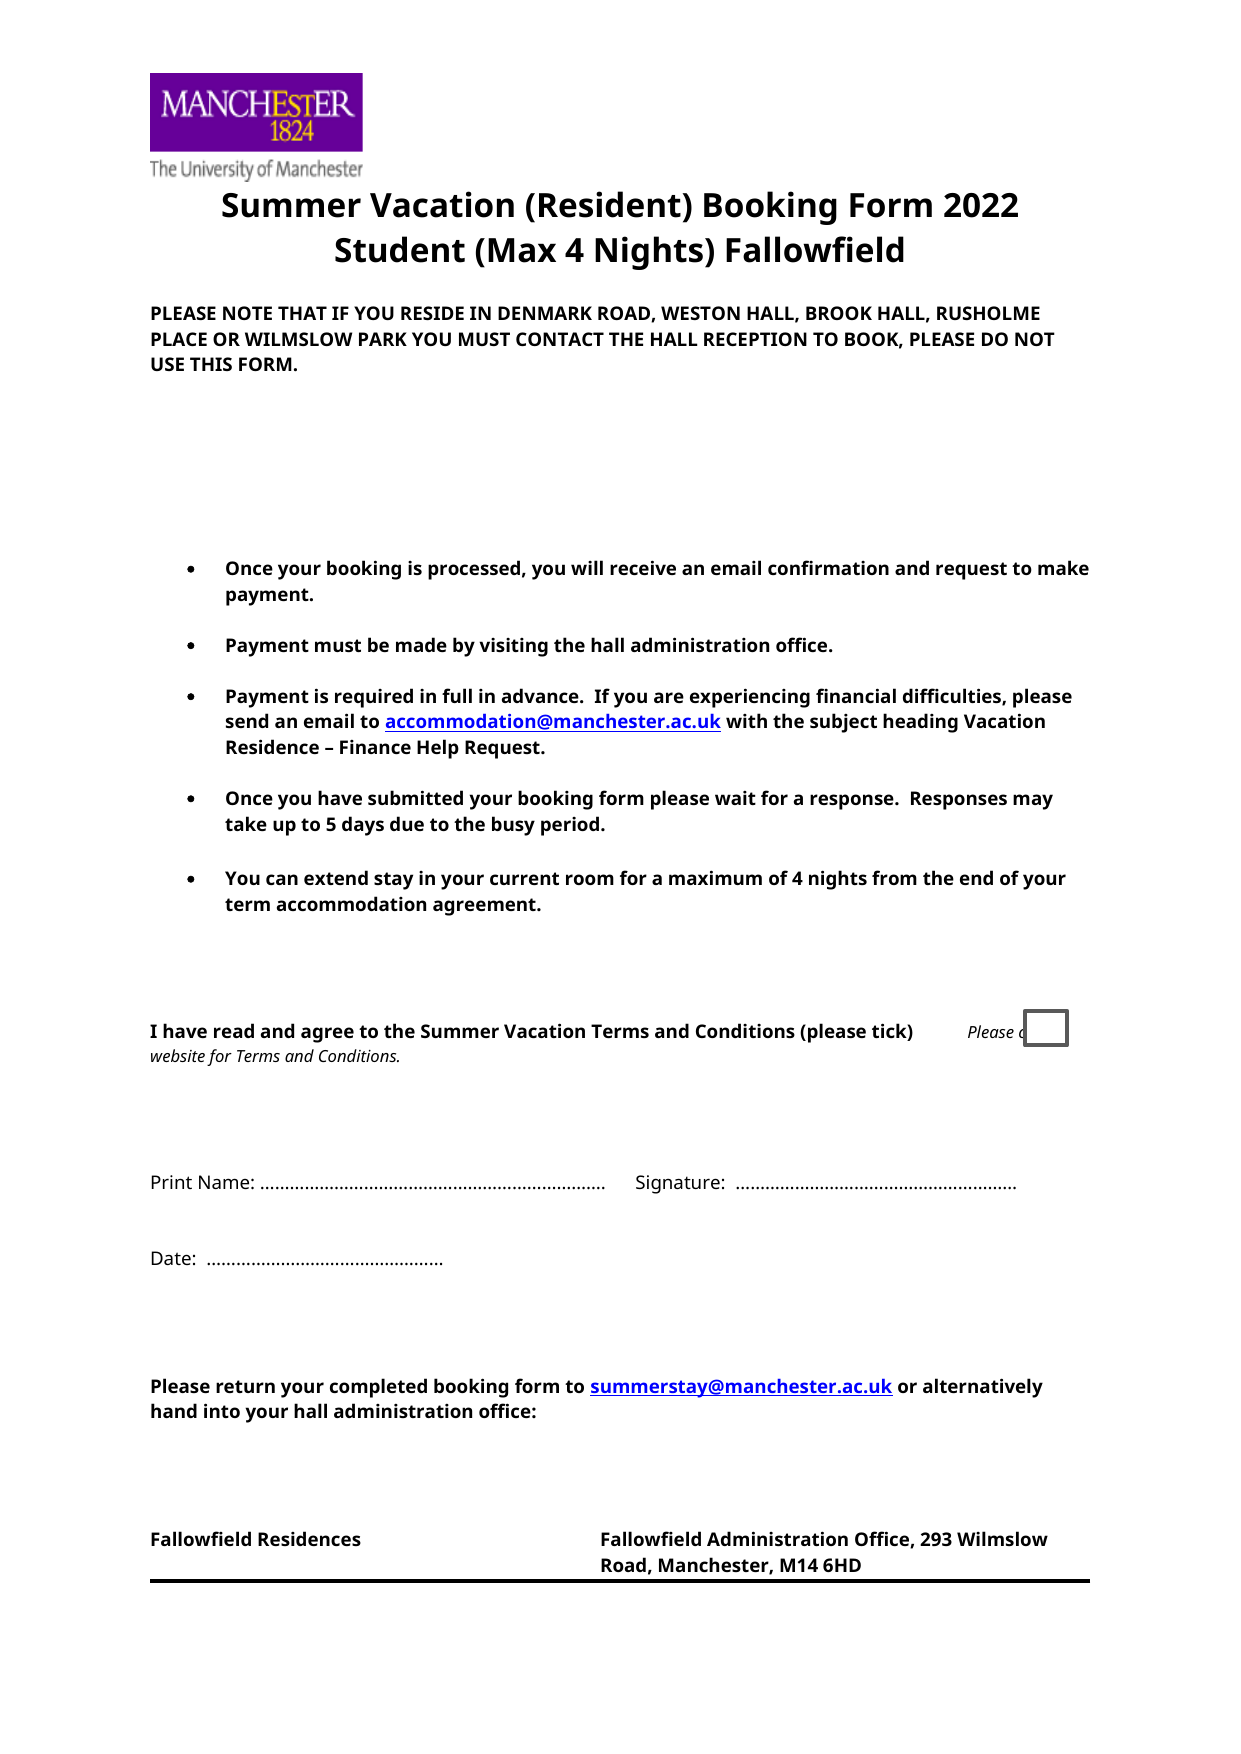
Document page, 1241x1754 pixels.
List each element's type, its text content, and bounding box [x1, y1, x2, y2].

text Date: ………………………………………… [150, 1246, 1090, 1271]
text PLEASE NOTE THAT IF YOU RESIDE IN DENMARK ROAD, WESTON HALL, BROOK HALL, RUSHOLME PLACE OR WILMSLOW PARK YOU MUST CONTACT THE HALL RECEPTION TO BOOK, PLEASE DO NOT USE THIS FORM. [150, 300, 1090, 377]
list Payment must be made by visiting the hall administration office. [187, 632, 1090, 658]
text Print Name: ……………………………………………………………. Signature: ………………………………………………… [150, 1169, 1090, 1194]
list Once your booking is processed, you will receive an email confirmation and request to make payment. [187, 556, 1090, 607]
list Payment is required in full in advance. If you are experiencing financial difficulties, please send an email to accommodation@manchester.ac.uk with the subject heading Vacation Residence – Finance Help Request. [187, 683, 1090, 760]
text I have read and agree to the Summer Vacation Terms and Conditions (please tick) Please check website for Terms and Conditions. [150, 1019, 1090, 1067]
text Please return your completed booking form to summerstay@manchester.ac.uk or alternatively hand into your hall administration office: [150, 1373, 1090, 1424]
text Fallowfield Residences Fallowfield Administration Office, 293 Wilmslow Road, Manchester, M14 6HD [150, 1526, 1090, 1579]
picture [150, 73, 363, 182]
list Once you have submitted your booking form please wait for a response. Responses may take up to 5 days due to the busy period. [187, 785, 1090, 836]
list You can extend stay in your current room for a maximum of 4 nights from the end of your term accommodation agreement. [187, 866, 1090, 917]
